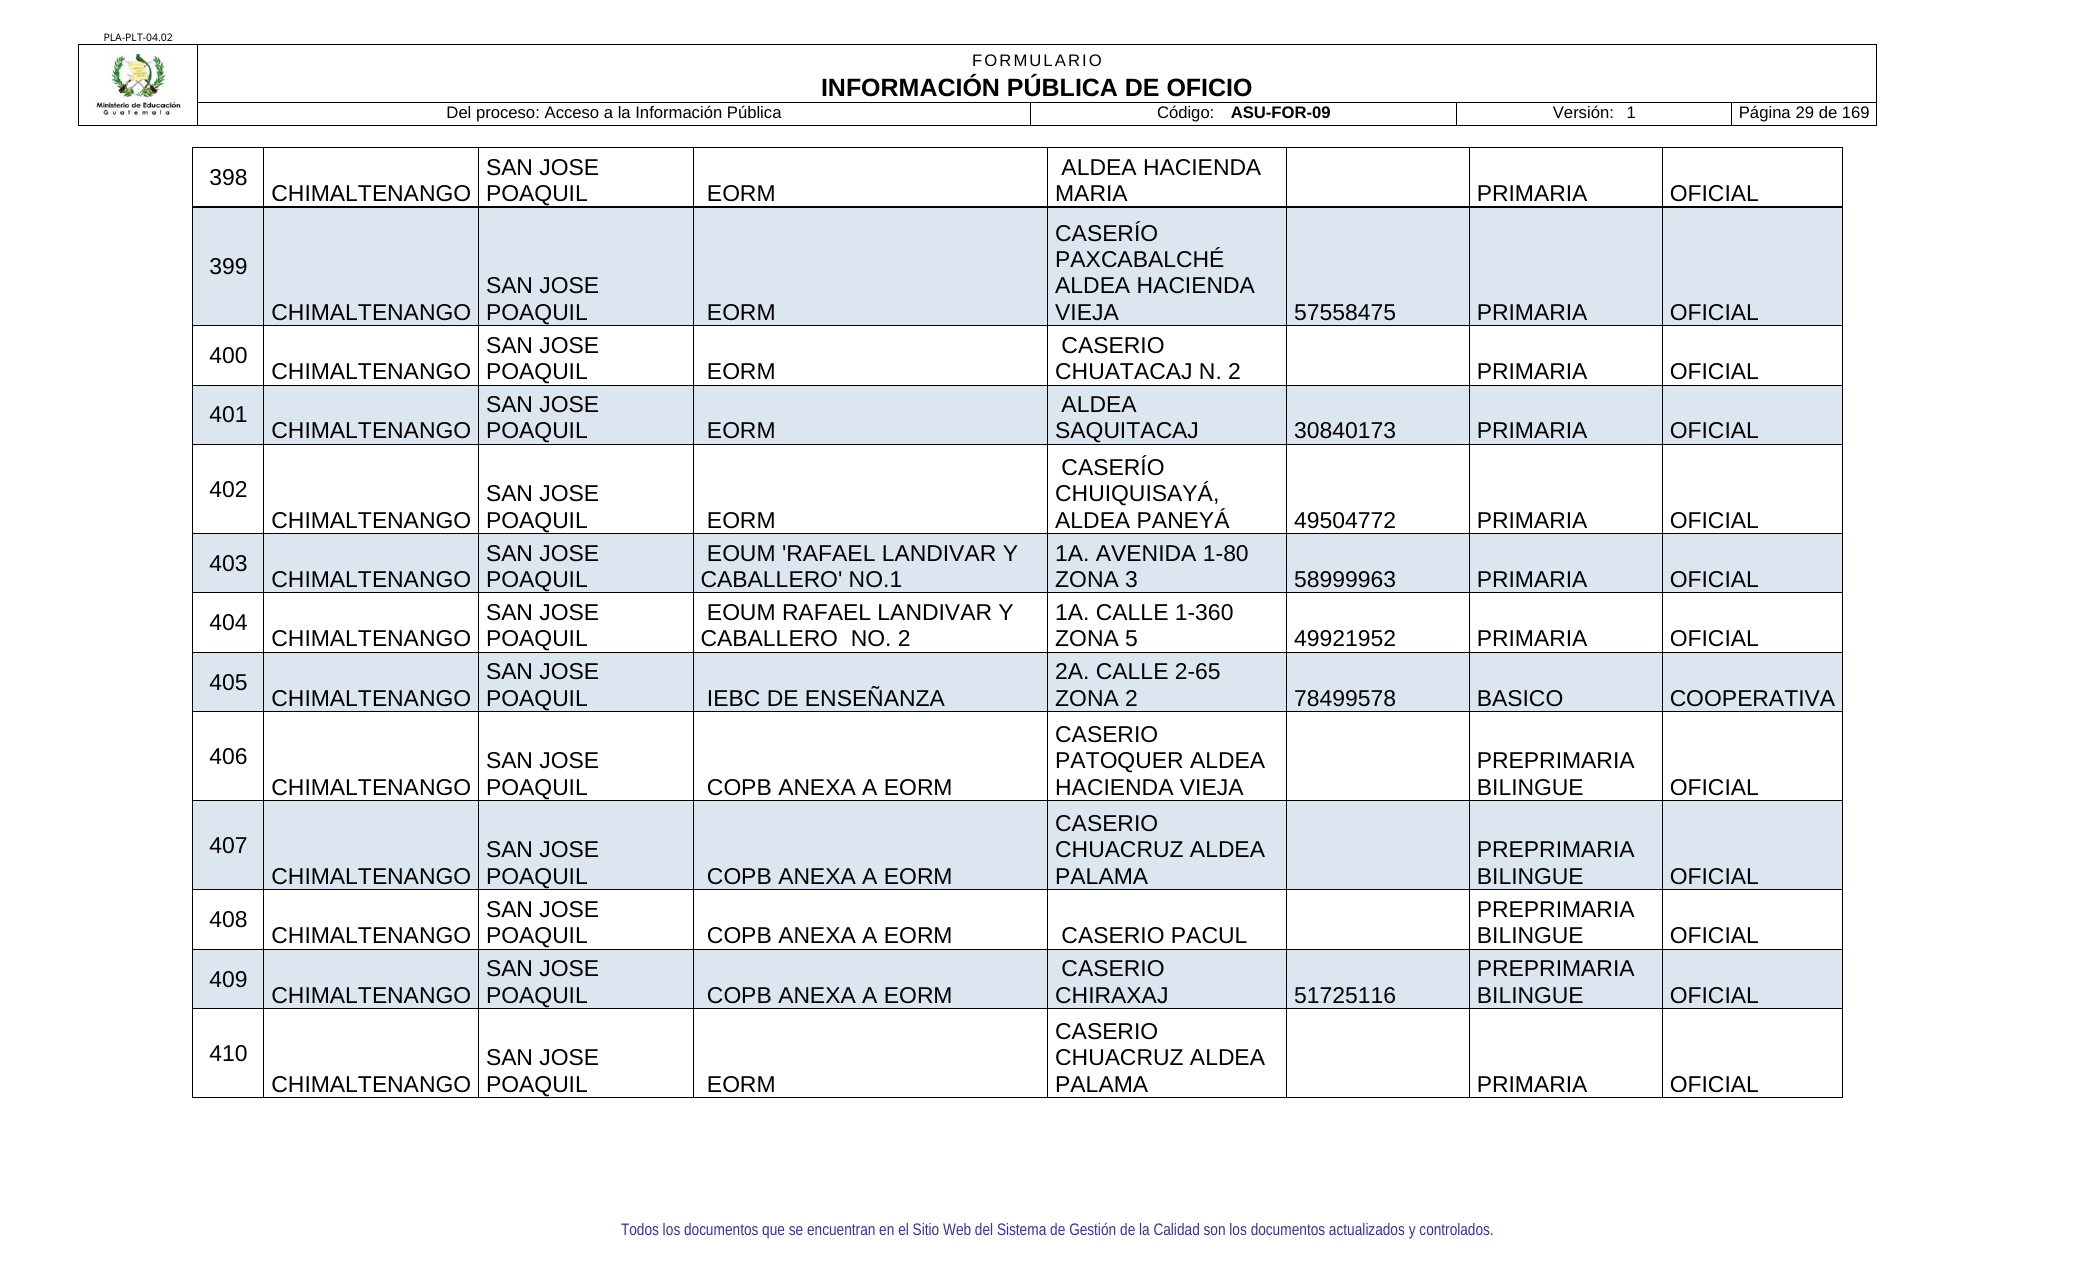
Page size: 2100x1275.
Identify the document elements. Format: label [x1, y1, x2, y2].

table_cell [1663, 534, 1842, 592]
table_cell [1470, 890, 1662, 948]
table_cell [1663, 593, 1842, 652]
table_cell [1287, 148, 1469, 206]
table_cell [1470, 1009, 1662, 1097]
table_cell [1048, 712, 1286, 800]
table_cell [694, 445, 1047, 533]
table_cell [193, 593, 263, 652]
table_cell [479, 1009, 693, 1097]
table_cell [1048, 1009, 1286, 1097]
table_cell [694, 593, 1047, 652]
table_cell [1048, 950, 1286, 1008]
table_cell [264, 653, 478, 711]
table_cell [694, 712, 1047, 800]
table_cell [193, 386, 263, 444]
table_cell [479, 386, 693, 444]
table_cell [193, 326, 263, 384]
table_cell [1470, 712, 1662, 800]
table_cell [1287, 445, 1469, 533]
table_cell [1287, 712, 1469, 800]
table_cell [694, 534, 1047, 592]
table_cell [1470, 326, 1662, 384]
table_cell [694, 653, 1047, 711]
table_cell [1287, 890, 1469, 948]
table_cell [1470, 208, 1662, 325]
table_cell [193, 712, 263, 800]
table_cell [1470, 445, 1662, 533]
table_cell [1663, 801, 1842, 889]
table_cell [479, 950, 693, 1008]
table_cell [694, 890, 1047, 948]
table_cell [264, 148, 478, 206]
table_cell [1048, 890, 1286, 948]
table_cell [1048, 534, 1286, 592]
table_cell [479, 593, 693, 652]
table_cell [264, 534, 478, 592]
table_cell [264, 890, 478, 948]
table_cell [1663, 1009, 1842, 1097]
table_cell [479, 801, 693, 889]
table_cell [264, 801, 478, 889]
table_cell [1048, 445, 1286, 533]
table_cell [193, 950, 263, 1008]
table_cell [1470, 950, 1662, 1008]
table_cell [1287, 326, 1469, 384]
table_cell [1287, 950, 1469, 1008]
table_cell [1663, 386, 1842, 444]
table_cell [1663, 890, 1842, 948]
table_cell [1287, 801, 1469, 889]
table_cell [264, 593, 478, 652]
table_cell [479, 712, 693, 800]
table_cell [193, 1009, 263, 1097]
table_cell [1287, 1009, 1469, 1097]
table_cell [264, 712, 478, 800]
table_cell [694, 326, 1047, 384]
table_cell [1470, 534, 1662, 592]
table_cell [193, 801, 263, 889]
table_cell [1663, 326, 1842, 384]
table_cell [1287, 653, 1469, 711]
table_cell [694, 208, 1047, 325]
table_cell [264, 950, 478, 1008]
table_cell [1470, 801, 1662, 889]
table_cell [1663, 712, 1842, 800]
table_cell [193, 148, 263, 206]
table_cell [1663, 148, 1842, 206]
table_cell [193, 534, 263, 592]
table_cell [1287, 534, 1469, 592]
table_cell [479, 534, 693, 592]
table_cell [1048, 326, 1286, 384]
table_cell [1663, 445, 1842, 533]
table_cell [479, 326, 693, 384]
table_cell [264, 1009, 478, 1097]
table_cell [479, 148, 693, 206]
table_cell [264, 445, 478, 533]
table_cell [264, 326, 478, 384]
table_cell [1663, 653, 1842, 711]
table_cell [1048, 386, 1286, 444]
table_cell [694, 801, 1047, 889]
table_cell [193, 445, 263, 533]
picture [95, 51, 181, 117]
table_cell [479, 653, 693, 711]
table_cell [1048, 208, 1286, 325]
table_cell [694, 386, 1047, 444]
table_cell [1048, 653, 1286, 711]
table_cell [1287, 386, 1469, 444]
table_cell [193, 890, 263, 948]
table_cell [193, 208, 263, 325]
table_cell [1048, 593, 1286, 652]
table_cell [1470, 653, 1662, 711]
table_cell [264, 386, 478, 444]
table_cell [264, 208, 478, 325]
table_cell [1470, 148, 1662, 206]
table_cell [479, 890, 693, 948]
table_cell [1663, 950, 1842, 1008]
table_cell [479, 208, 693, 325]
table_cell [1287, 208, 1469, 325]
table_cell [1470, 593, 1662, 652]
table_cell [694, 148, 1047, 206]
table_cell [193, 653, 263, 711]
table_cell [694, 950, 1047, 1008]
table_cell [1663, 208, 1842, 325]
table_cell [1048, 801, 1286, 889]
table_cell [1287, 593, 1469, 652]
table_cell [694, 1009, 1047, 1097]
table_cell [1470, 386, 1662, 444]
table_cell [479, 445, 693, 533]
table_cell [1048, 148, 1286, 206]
